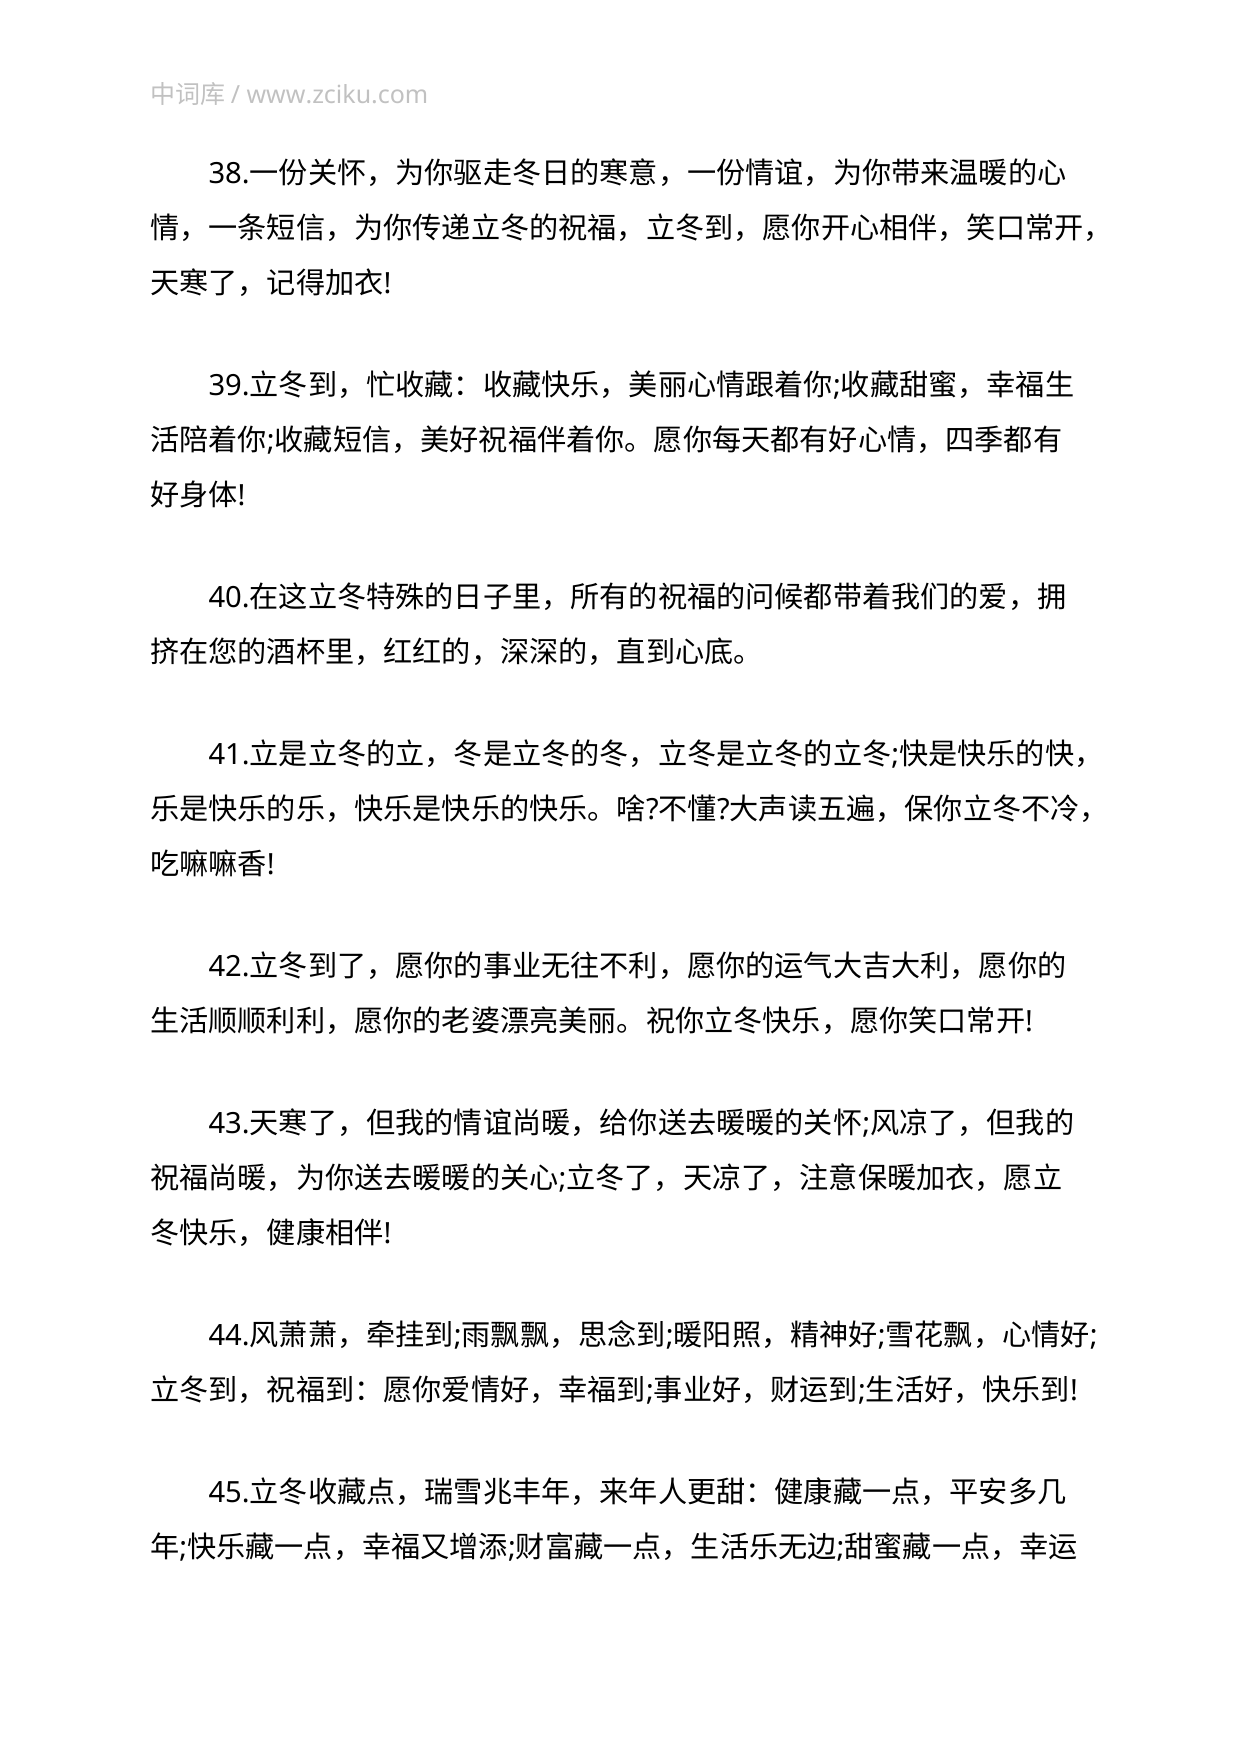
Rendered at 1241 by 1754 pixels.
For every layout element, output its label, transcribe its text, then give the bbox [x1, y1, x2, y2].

text 38.一份关怀，为你驱走冬日的寒意，一份情谊，为你带来温暖的心情，一条短信，为你传递立冬的祝福，立冬到，愿你开心相伴，笑口常开，天寒了，记得加衣! [150, 150, 1090, 302]
text 40.在这立冬特殊的日子里，所有的祝福的问候都带着我们的爱，拥挤在您的酒杯里，红红的，深深的，直到心底。 [150, 574, 1090, 671]
text 43.天寒了，但我的情谊尚暖，给你送去暖暖的关怀;风凉了，但我的祝福尚暖，为你送去暖暖的关心;立冬了，天凉了，注意保暖加衣，愿立冬快乐，健康相伴! [150, 1099, 1090, 1252]
text 42.立冬到了，愿你的事业无往不利，愿你的运气大吉大利，愿你的生活顺顺利利，愿你的老婆漂亮美丽。祝你立冬快乐，愿你笑口常开! [150, 943, 1090, 1040]
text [150, 1468, 1090, 1566]
text 44.风萧萧，牵挂到;雨飘飘，思念到;暖阳照，精神好;雪花飘，心情好;立冬到，祝福到：愿你爱情好，幸福到;事业好，财运到;生活好，快乐到! [150, 1312, 1090, 1409]
text 41.立是立冬的立，冬是立冬的冬，立冬是立冬的立冬;快是快乐的快，乐是快乐的乐，快乐是快乐的快乐。啥?不懂?大声读五遍，保你立冬不冷，吃嘛嘛香! [150, 731, 1090, 883]
text 39.立冬到，忙收藏：收藏快乐，美丽心情跟着你;收藏甜蜜，幸福生活陪着你;收藏短信，美好祝福伴着你。愿你每天都有好心情，四季都有好身体! [150, 362, 1090, 514]
